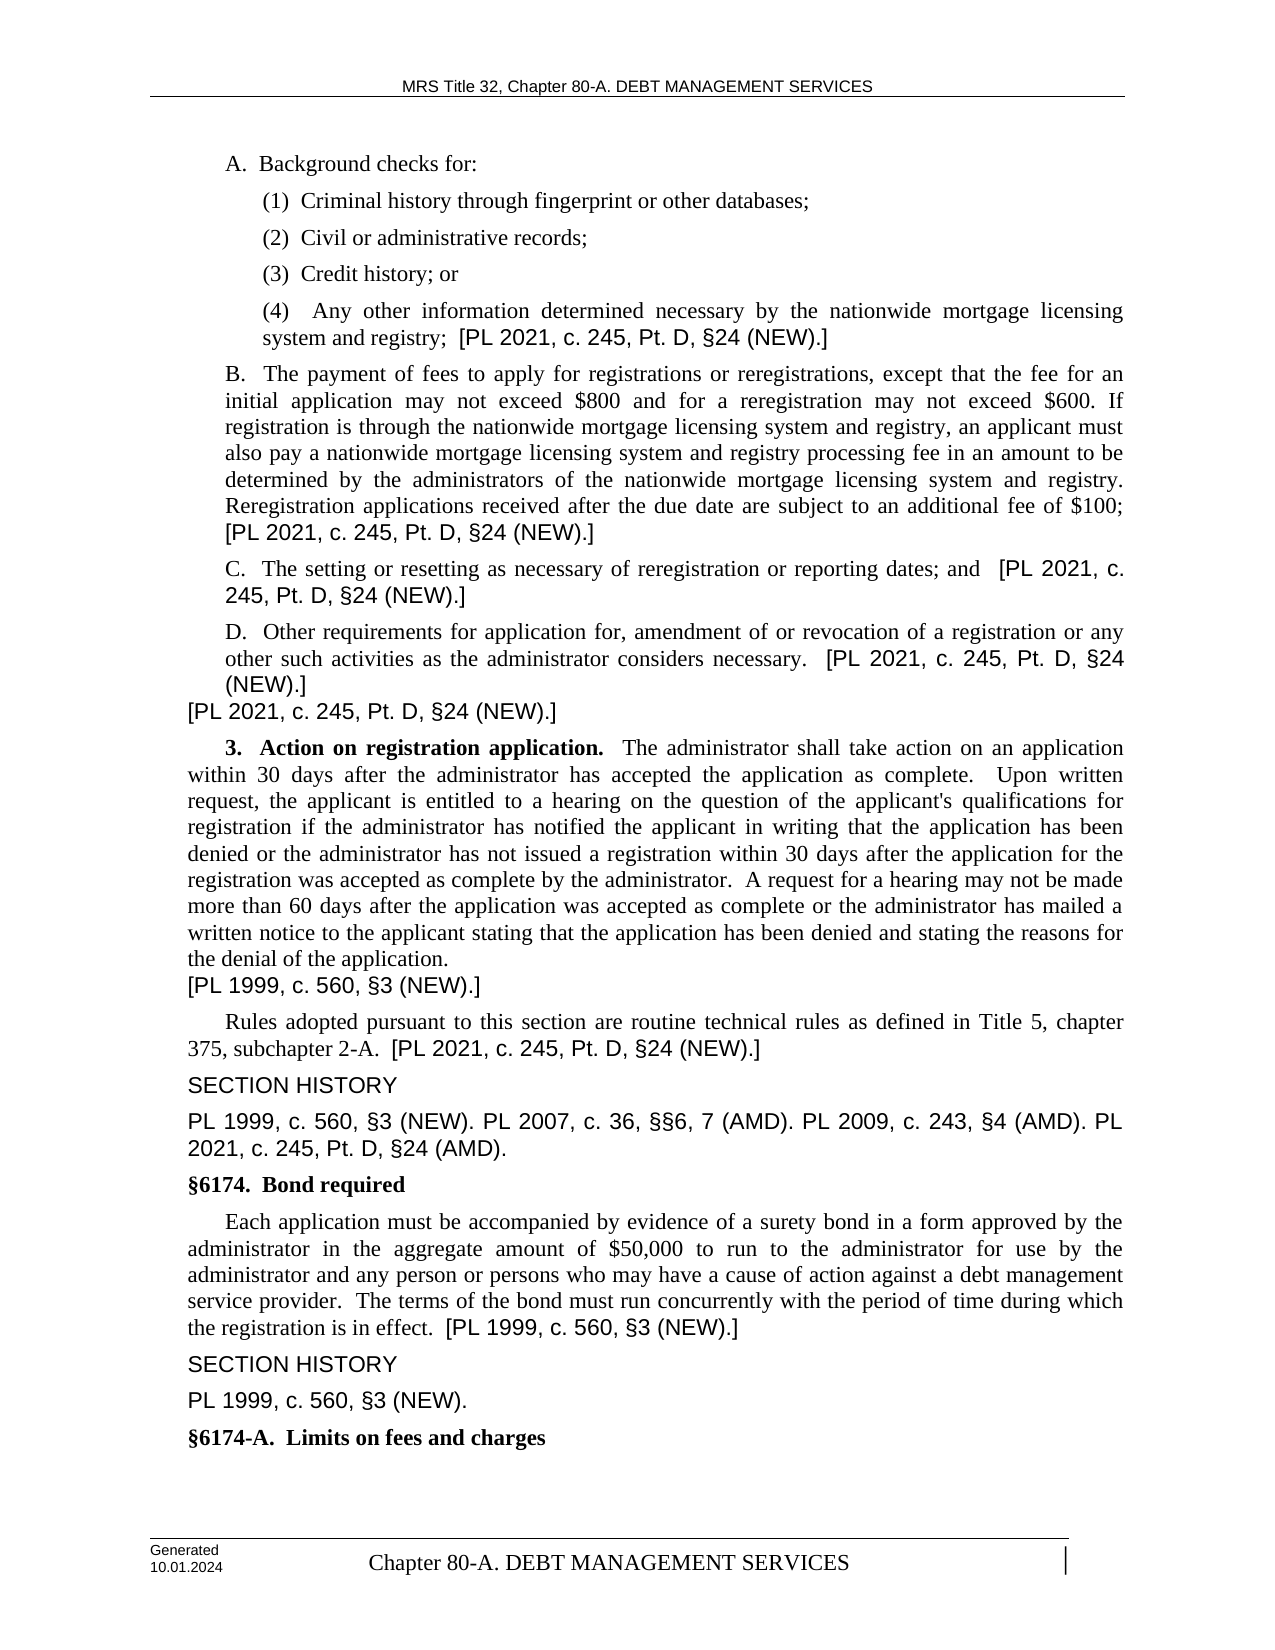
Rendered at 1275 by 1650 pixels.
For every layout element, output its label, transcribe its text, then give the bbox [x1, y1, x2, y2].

text §6174-A. Limits on fees and charges [187, 1424, 1125, 1450]
text Each application must be accompanied by evidence of a surety bond in a form approved by the administrator in the aggregate amount of $50,000 to run to the administrator for use by the administrator and any person or persons who may have a cause of action against a debt management service provider. The terms of the bond must run concurrently with the period of time during which the registration is in effect. [PL 1999, c. 560, §3 (NEW).] [187, 1208, 1125, 1340]
text (3) Credit history; or [262, 260, 1125, 287]
text Rules adopted pursuant to this section are routine technical rules as defined in Title 5, chapter 375, subchapter 2‑A. [PL 2021, c. 245, Pt. D, §24 (NEW).] [187, 1008, 1125, 1061]
text [PL 1999, c. 560, §3 (NEW).] [187, 972, 1125, 998]
text (4) Any other information determined necessary by the nationwide mortgage licensing system and registry; [PL 2021, c. 245, Pt. D, §24 (NEW).] [262, 297, 1125, 350]
text D. Other requirements for application for, amendment of or revocation of a registration or any other such activities as the administrator considers necessary. [PL 2021, c. 245, Pt. D, §24 (NEW).] [225, 618, 1125, 698]
text 3. Action on registration application. The administrator shall take action on an application within 30 days after the administrator has accepted the application as complete. Upon written request, the applicant is entitled to a hearing on the question of the applicant's qualifications for registration if the administrator has notified the applicant in writing that the application has been denied or the administrator has not issued a registration within 30 days after the application for the registration was accepted as complete by the administrator. A request for a hearing may not be made more than 60 days after the application was accepted as complete or the administrator has mailed a written notice to the applicant stating that the application has been denied and stating the reasons for the denial of the application. [187, 734, 1125, 972]
text PL 1999, c. 560, §3 (NEW). [187, 1387, 1125, 1414]
text PL 1999, c. 560, §3 (NEW). PL 2007, c. 36, §§6, 7 (AMD). PL 2009, c. 243, §4 (AMD). PL 2021, c. 245, Pt. D, §24 (AMD). [187, 1108, 1125, 1161]
text SECTION HISTORY [187, 1351, 1125, 1377]
text C. The setting or resetting as necessary of reregistration or reporting dates; and [PL 2021, c. 245, Pt. D, §24 (NEW).] [225, 555, 1125, 608]
text §6174. Bond required [187, 1171, 1125, 1198]
text (1) Criminal history through fingerprint or other databases; [262, 187, 1125, 213]
text (2) Civil or administrative records; [262, 223, 1125, 250]
text [PL 2021, c. 245, Pt. D, §24 (NEW).] [187, 698, 1125, 724]
text A. Background checks for: [225, 150, 1125, 176]
text SECTION HISTORY [187, 1072, 1125, 1098]
text B. The payment of fees to apply for registrations or reregistrations, except that the fee for an initial application may not exceed $800 and for a reregistration may not exceed $600. If registration is through the nationwide mortgage licensing system and registry, an applicant must also pay a nationwide mortgage licensing system and registry processing fee in an amount to be determined by the administrators of the nationwide mortgage licensing system and registry. Reregistration applications received after the due date are subject to an additional fee of $100; [PL 2021, c. 245, Pt. D, §24 (NEW).] [225, 360, 1125, 545]
